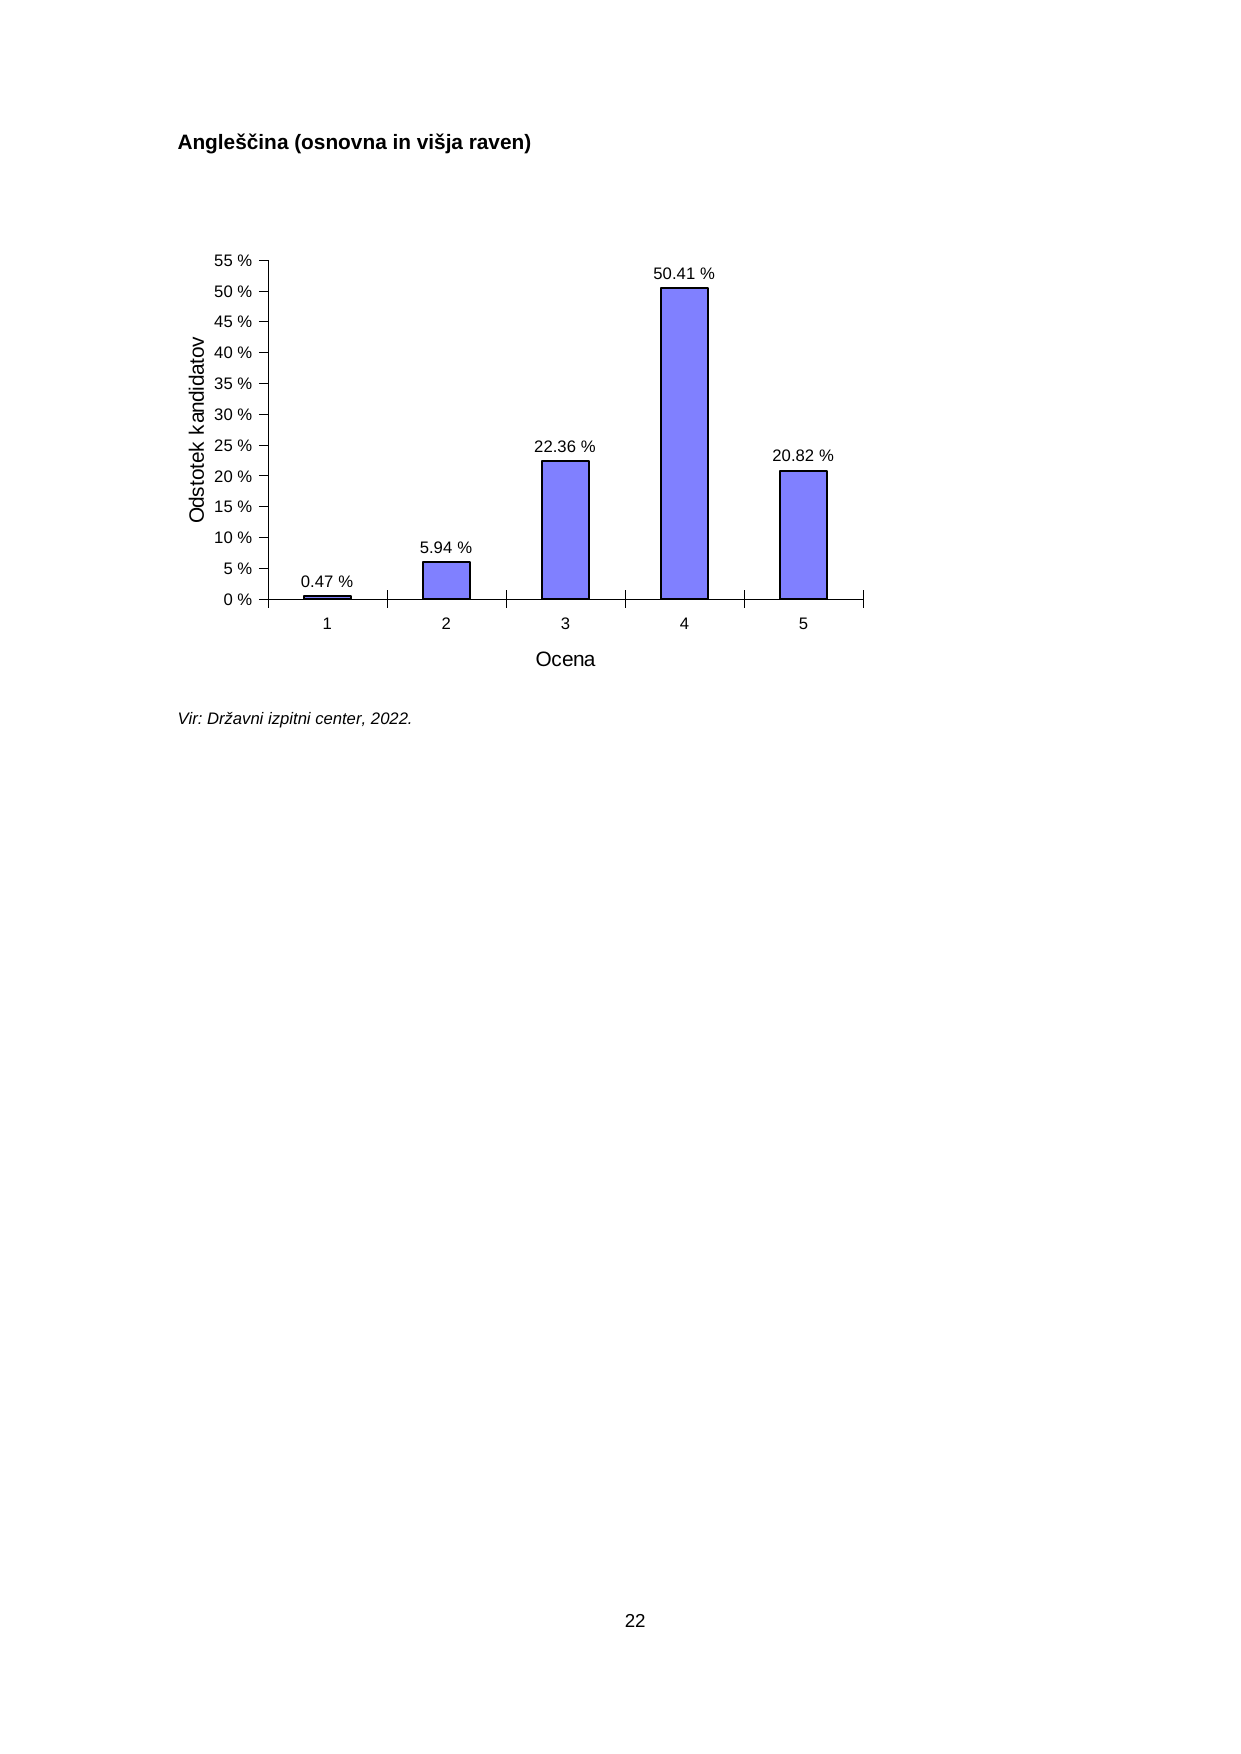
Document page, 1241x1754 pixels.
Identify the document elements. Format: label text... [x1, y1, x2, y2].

text Angleščina (osnovna in višja raven) [177, 130, 1092, 154]
text Vir: Državni izpitni center, 2022. [177, 708, 1092, 728]
